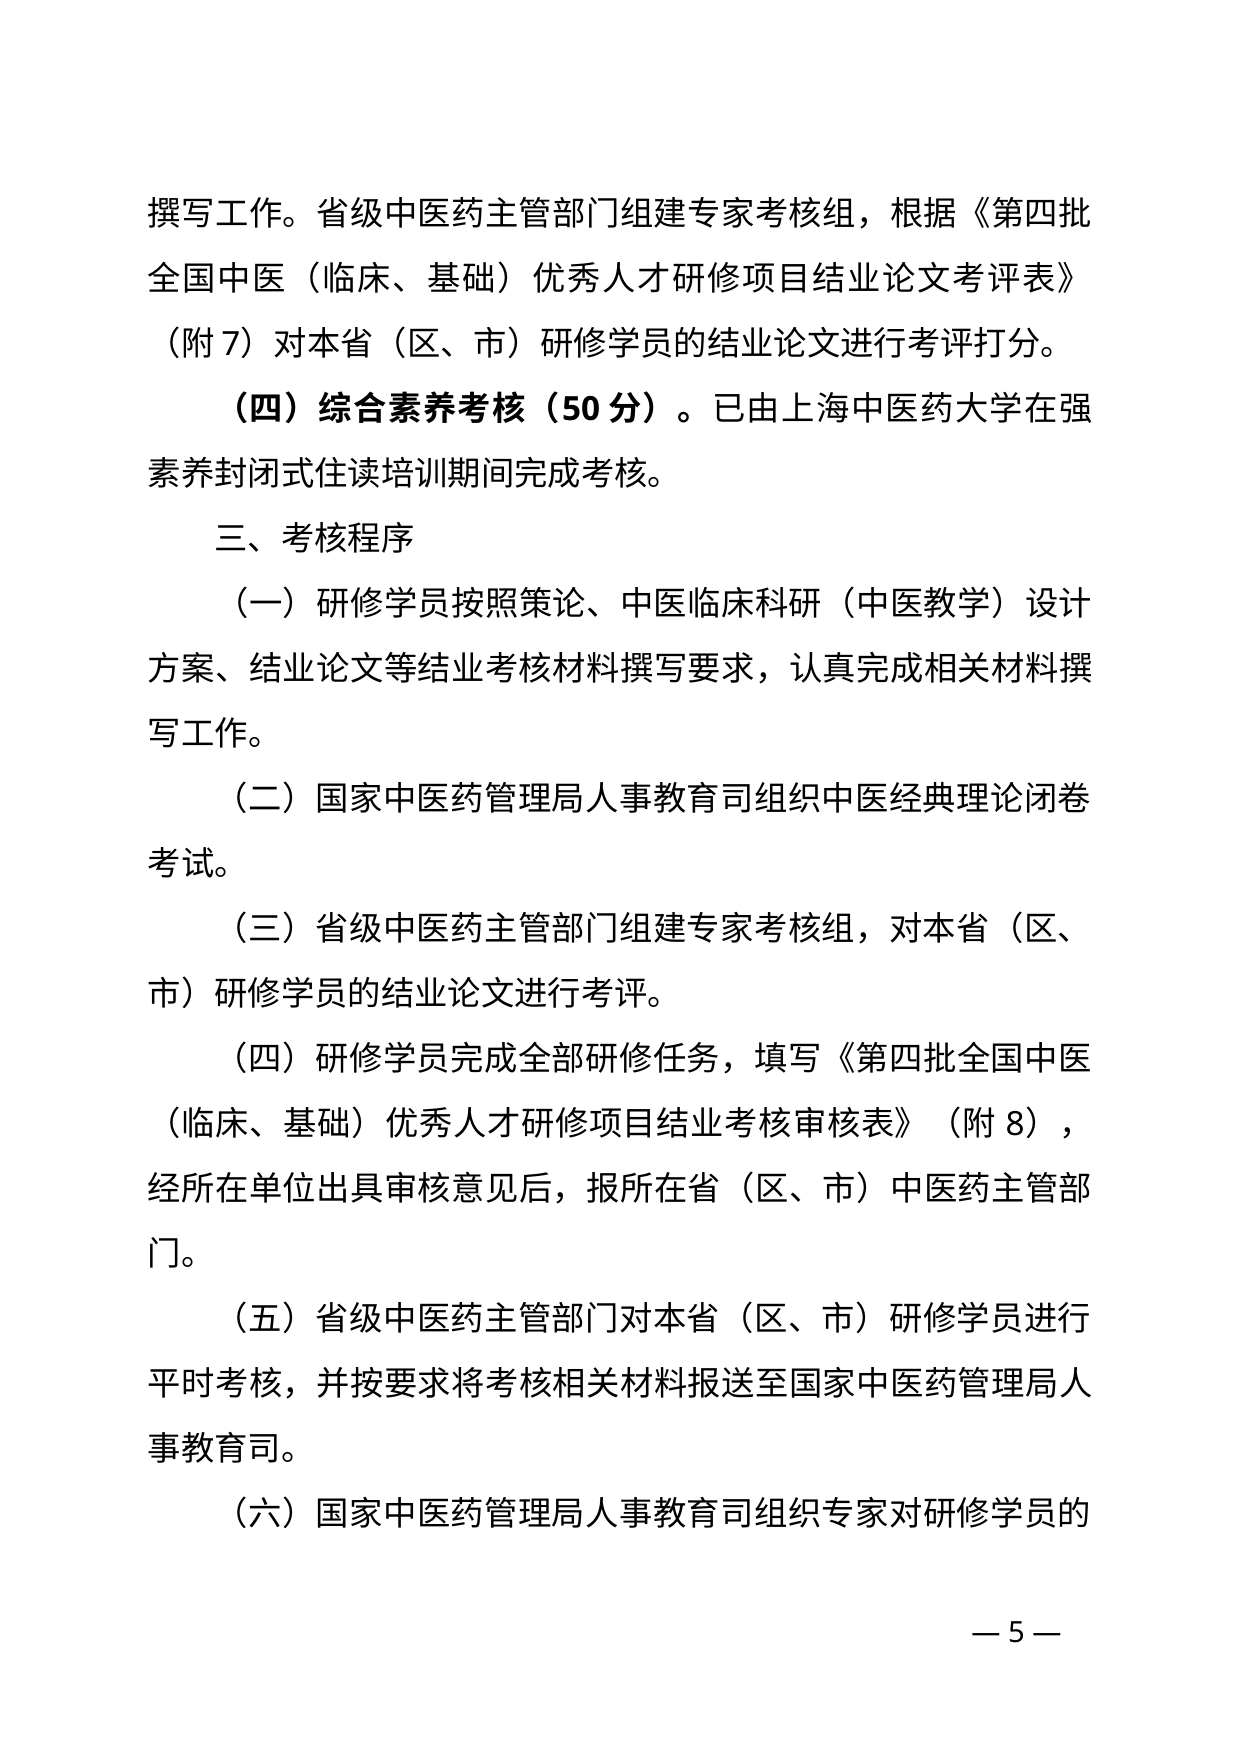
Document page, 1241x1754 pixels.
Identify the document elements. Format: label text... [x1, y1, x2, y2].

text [148, 178, 1092, 373]
text （一）研修学员按照策论、中医临床科研（中医教学）设计方案、结业论文等结业考核材料撰写要求，认真完成相关材料撰写工作。 [148, 568, 1092, 763]
text 三、考核程序 [148, 503, 1092, 568]
text （二）国家中医药管理局人事教育司组织中医经典理论闭卷考试。 [148, 763, 1092, 893]
text （五）省级中医药主管部门对本省（区、市）研修学员进行平时考核，并按要求将考核相关材料报送至国家中医药管理局人事教育司。 [148, 1283, 1092, 1478]
text （三）省级中医药主管部门组建专家考核组，对本省（区、市）研修学员的结业论文进行考评。 [148, 893, 1092, 1023]
text （四）研修学员完成全部研修任务，填写《第四批全国中医（临床、基础）优秀人才研修项目结业考核审核表》（附8），经所在单位出具审核意见后，报所在省（区、市）中医药主管部门。 [148, 1023, 1092, 1283]
text （四）综合素养考核（50分）。已由上海中医药大学在强素养封闭式住读培训期间完成考核。 [148, 373, 1092, 503]
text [148, 1478, 1092, 1543]
